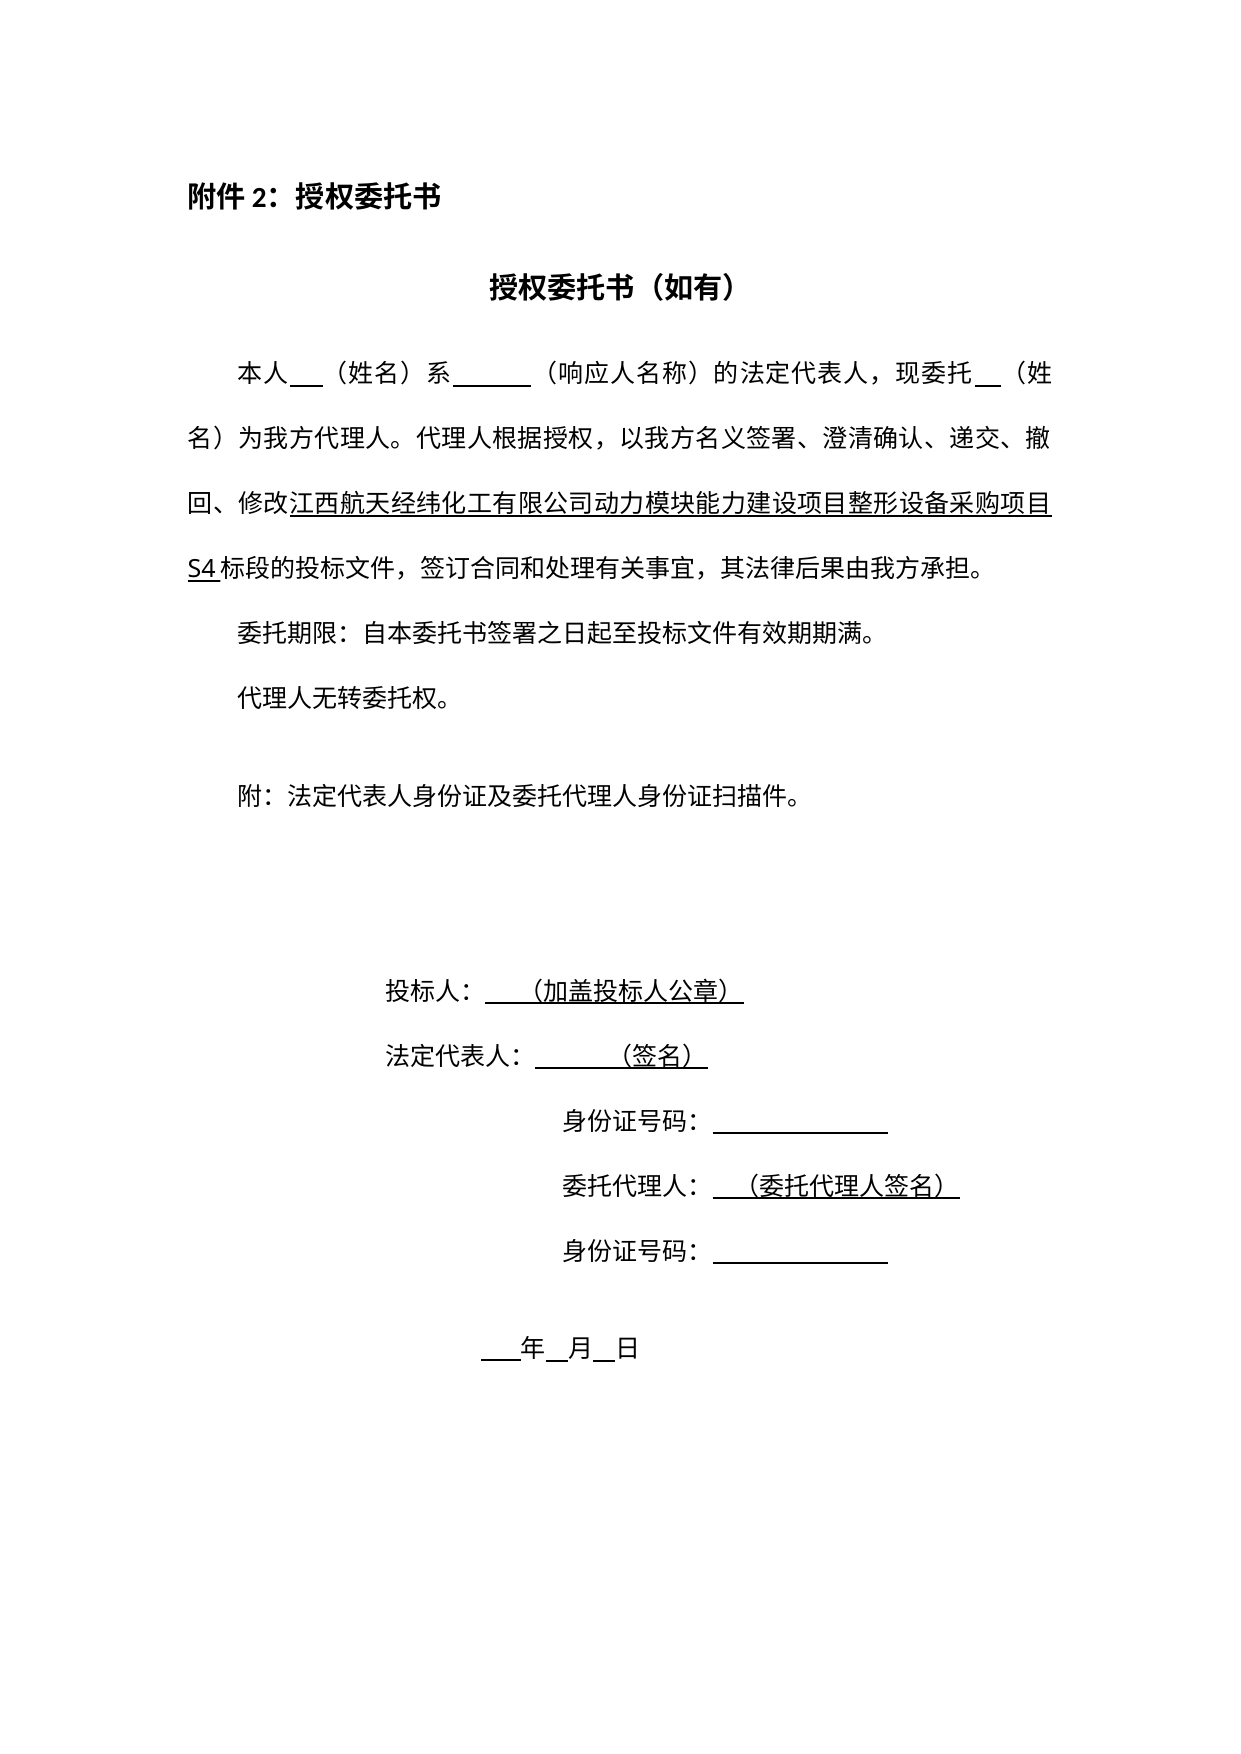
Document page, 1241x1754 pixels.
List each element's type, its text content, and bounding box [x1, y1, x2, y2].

text 附：法定代表人身份证及委托代理人身份证扫描件。 [187, 762, 1053, 827]
text 授权委托书（如有） [187, 253, 1053, 318]
text 投标人： （加盖投标人公章） [187, 957, 1053, 1022]
text 身份证号码： [187, 1087, 1053, 1152]
text 身份证号码： [187, 1217, 1053, 1282]
text 法定代表人： （签名） [187, 1022, 1053, 1087]
text 附件2：授权委托书 [187, 162, 1053, 227]
text 年 月 日 [187, 1314, 1053, 1379]
text 委托期限：自本委托书签署之日起至投标文件有效期期满。 [187, 599, 1053, 664]
text 代理人无转委托权。 [187, 664, 1053, 729]
text 本人 （姓名）系 （响应人名称）的法定代表人，现委托 （姓名）为我方代理人。代理人根据授权，以我方名义签署、澄清确认、递交、撤回、修改江西航天经纬化工有限公司动力模块能力建设项目整形设备采购项目S4标段的投标文件，签订合同和处理有关事宜，其法律后果由我方承担。 [187, 339, 1053, 599]
text 委托代理人： （委托代理人签名） [187, 1152, 1053, 1217]
